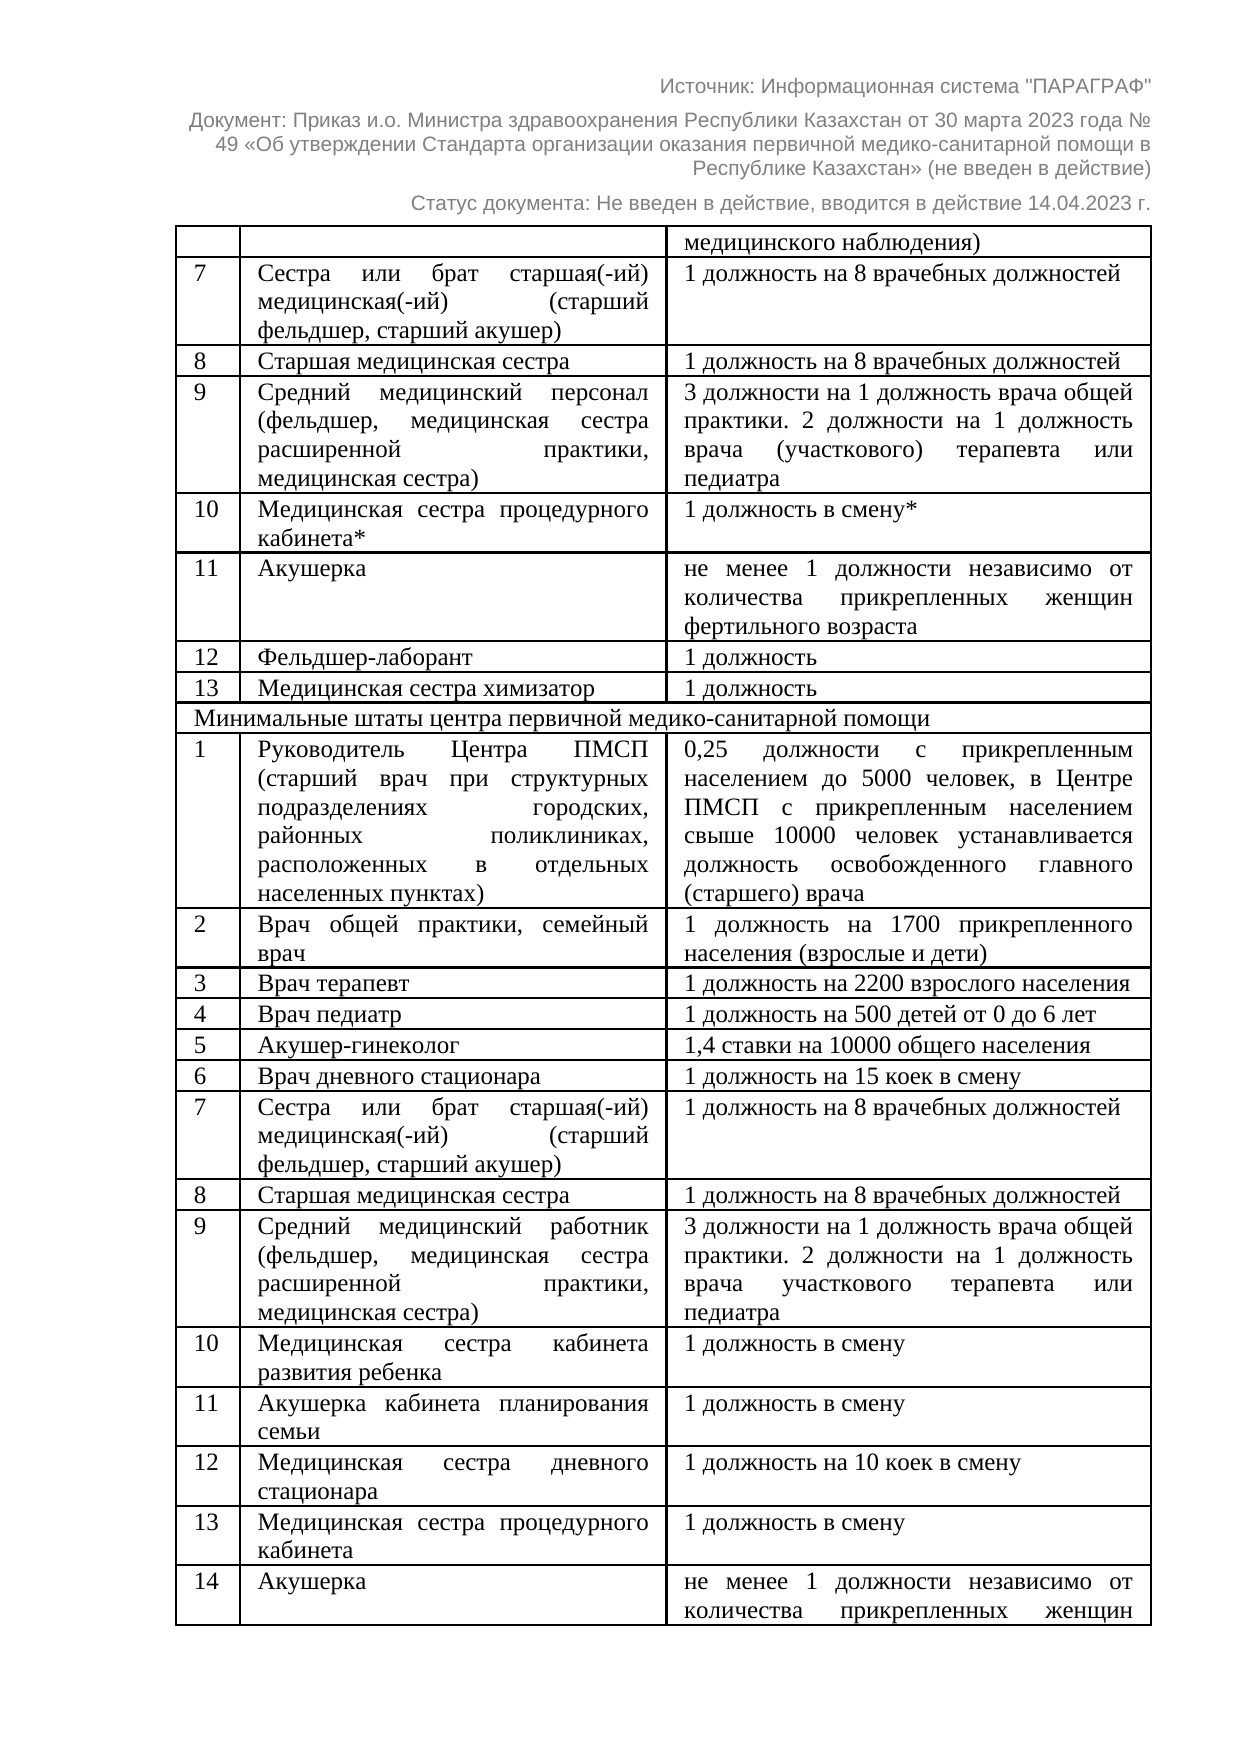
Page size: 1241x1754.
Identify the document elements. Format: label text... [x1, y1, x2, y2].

table_cell Медицинская сестра процедурного кабинета [241, 1507, 665, 1564]
table_cell Старшая медицинская сестра [241, 1180, 665, 1209]
table_cell 1,4 ставки на 10000 общего населения [668, 1030, 1150, 1059]
table_cell 1 должность на 8 врачебных должностей [668, 1180, 1150, 1209]
table_cell 3 должности на 1 должность врача общей практики. 2 должности на 1 должность врача (участкового) терапевта или педиатра [668, 377, 1150, 492]
table_cell 11 [177, 554, 239, 640]
table_cell 5 [177, 1030, 239, 1059]
table_cell Акушерка кабинета планирования семьи [241, 1388, 665, 1445]
table_cell 1 должность в смену [668, 1328, 1150, 1386]
table_cell Средний медицинский персонал (фельдшер, медицинская сестра расширенной практики, медицинская сестра) [241, 377, 665, 492]
table_cell Сестра или брат старшая(-ий) медицинская(-ий) (старший фельдшер, старший акушер) [241, 258, 665, 344]
table_cell 9 [177, 1211, 239, 1326]
table_cell 13 [177, 1507, 239, 1564]
table_cell не менее 1 должности независимо от количества прикрепленных женщин фертильного возраста [668, 554, 1150, 640]
table_cell 0,25 должности с прикрепленным населением до 5000 человек, в Центре ПМСП с прикрепленным населением свыше 10000 человек устанавливается должность освобожденного главного (старшего) врача [668, 734, 1150, 907]
table_cell 6 [177, 1061, 239, 1090]
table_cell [668, 1566, 1150, 1624]
table_cell 13 [177, 673, 239, 701]
table_cell 1 должность на 2200 взрослого населения [668, 969, 1150, 997]
table_cell 1 должность на 10 коек в смену [668, 1447, 1150, 1505]
table_cell Медицинская сестра кабинета развития ребенка [241, 1328, 665, 1386]
table_cell 1 должность на 1700 прикрепленного населения (взрослые и дети) [668, 909, 1150, 966]
table_cell 7 [177, 258, 239, 344]
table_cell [668, 227, 1150, 256]
table_cell Медицинская сестра процедурного кабинета* [241, 494, 665, 551]
table_cell Врач дневного стационара [241, 1061, 665, 1090]
table_cell Медицинская сестра химизатор [241, 673, 665, 701]
table_cell 2 [177, 909, 239, 966]
table_cell Минимальные штаты центра первичной медико-санитарной помощи [177, 704, 1150, 732]
table_cell 1 должность на 8 врачебных должностей [668, 1092, 1150, 1178]
table_cell Медицинская сестра дневного стационара [241, 1447, 665, 1505]
table_cell Врач педиатр [241, 999, 665, 1028]
table_cell Старшая медицинская сестра [241, 346, 665, 375]
table_cell 1 должность на 15 коек в смену [668, 1061, 1150, 1090]
table_cell Врач общей практики, семейный врач [241, 909, 665, 966]
table_cell 1 должность [668, 642, 1150, 671]
table_cell 11 [177, 1388, 239, 1445]
table_cell 1 должность на 500 детей от 0 до 6 лет [668, 999, 1150, 1028]
table_cell 8 [177, 1180, 239, 1209]
table_cell 9 [177, 377, 239, 492]
table_cell 3 должности на 1 должность врача общей практики. 2 должности на 1 должность врача участкового терапевта или педиатра [668, 1211, 1150, 1326]
table_cell 12 [177, 1447, 239, 1505]
table_cell 1 должность на 8 врачебных должностей [668, 346, 1150, 375]
table_cell 8 [177, 346, 239, 375]
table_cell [241, 227, 665, 256]
table_cell 1 должность на 8 врачебных должностей [668, 258, 1150, 344]
table_cell 1 должность в смену* [668, 494, 1150, 551]
table_cell Акушер-гинеколог [241, 1030, 665, 1059]
table_cell 14 [177, 1566, 239, 1624]
table_cell Акушерка [241, 554, 665, 640]
table_cell 10 [177, 1328, 239, 1386]
table_cell 7 [177, 1092, 239, 1178]
table_cell 1 должность в смену [668, 1507, 1150, 1564]
table_cell 1 [177, 734, 239, 907]
table_cell Руководитель Центра ПМСП (старший врач при структурных подразделениях городских, районных поликлиниках, расположенных в отдельных населенных пунктах) [241, 734, 665, 907]
table_cell Фельдшер-лаборант [241, 642, 665, 671]
table_cell Врач терапевт [241, 969, 665, 997]
table_cell 1 должность [668, 673, 1150, 701]
table_cell 6 [177, 227, 239, 256]
table_cell Средний медицинский работник (фельдшер, медицинская сестра расширенной практики, медицинская сестра) [241, 1211, 665, 1326]
table_cell 10 [177, 494, 239, 551]
table_cell 4 [177, 999, 239, 1028]
table_cell 3 [177, 969, 239, 997]
table_cell Сестра или брат старшая(-ий) медицинская(-ий) (старший фельдшер, старший акушер) [241, 1092, 665, 1178]
table_cell 1 должность в смену [668, 1388, 1150, 1445]
table_cell 12 [177, 642, 239, 671]
table_cell Акушерка [241, 1566, 665, 1624]
